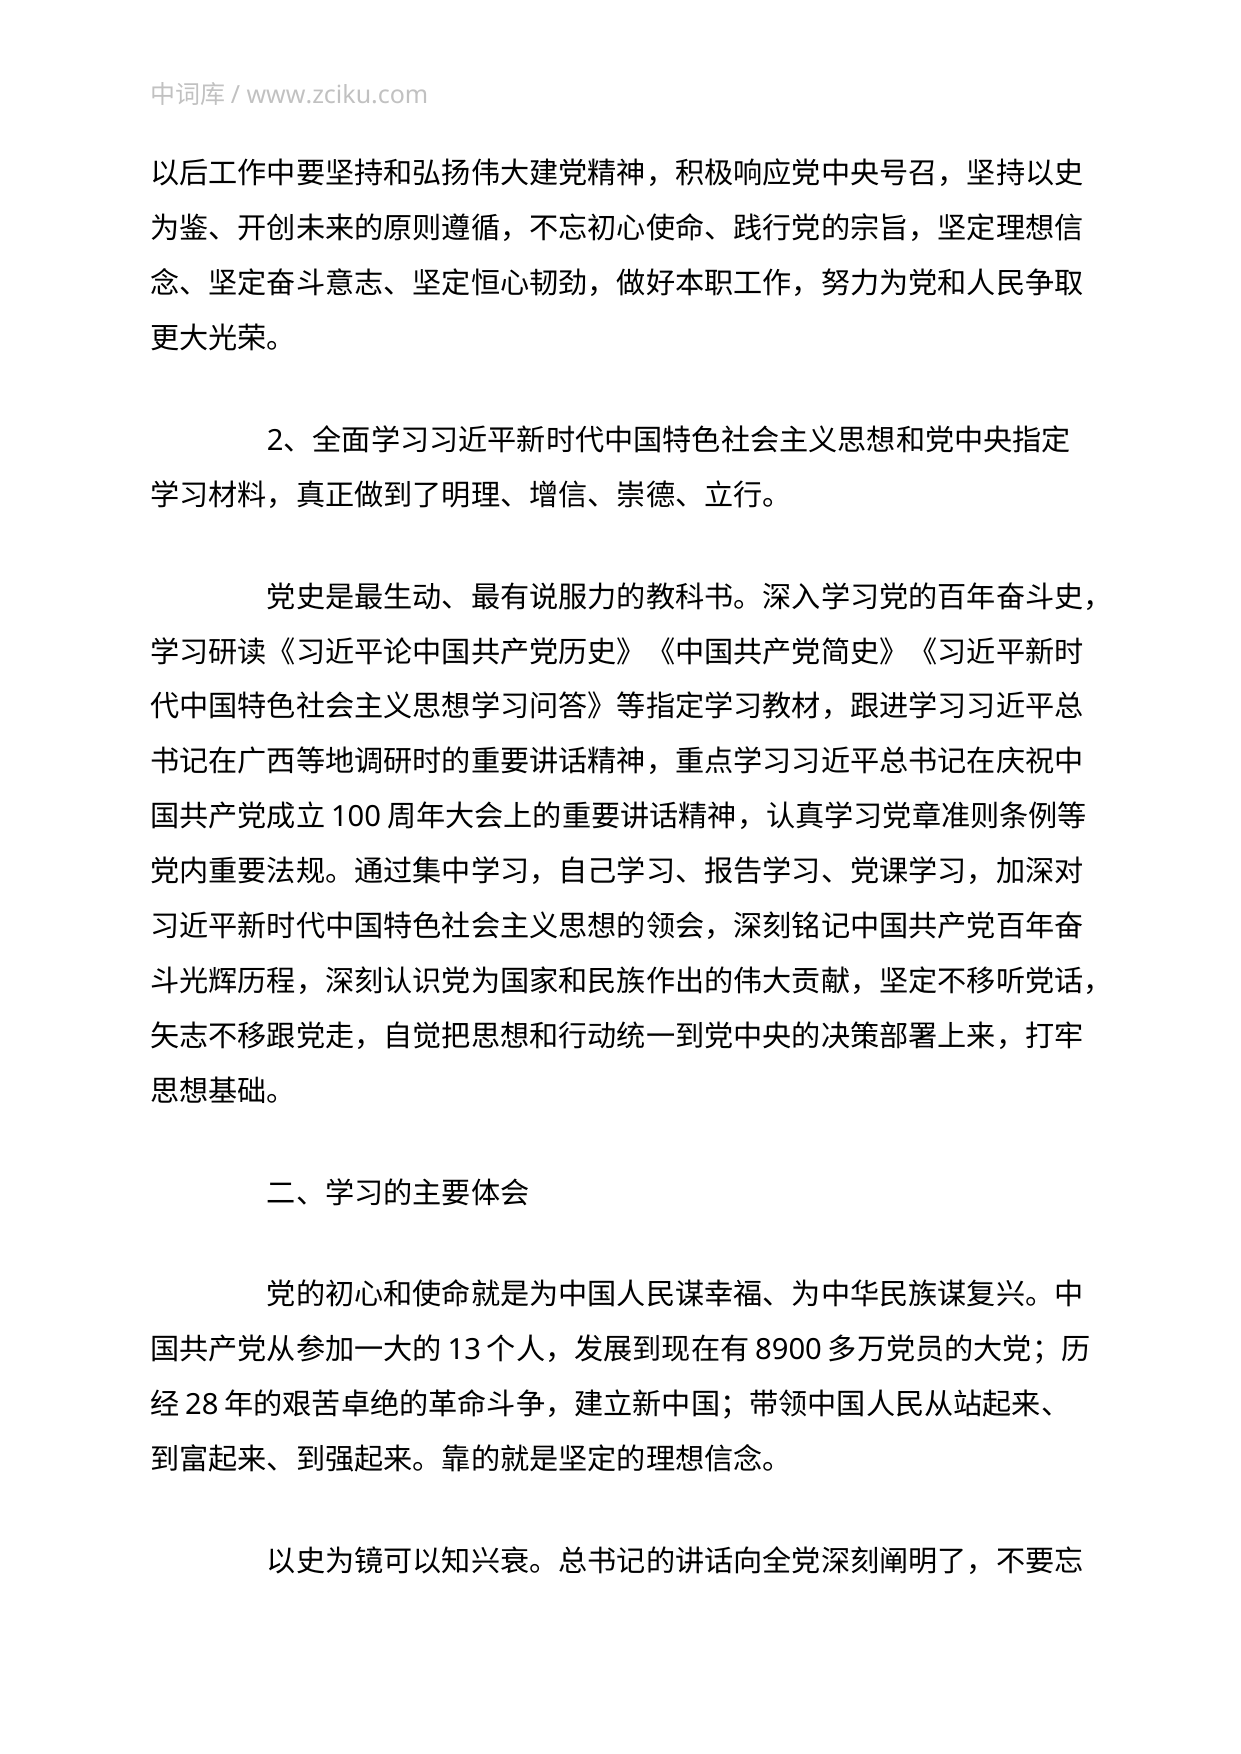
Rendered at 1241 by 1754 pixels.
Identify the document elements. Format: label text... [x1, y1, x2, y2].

text 党的初心和使命就是为中国人民谋幸福、为中华民族谋复兴。中国共产党从参加一大的13个人，发展到现在有8900多万党员的大党；历经28年的艰苦卓绝的革命斗争，建立新中国；带领中国人民从站起来、到富起来、到强起来。靠的就是坚定的理想信念。 [150, 1271, 1090, 1478]
text 2、全面学习习近平新时代中国特色社会主义思想和党中央指定学习材料，真正做到了明理、增信、崇德、立行。 [150, 416, 1090, 514]
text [150, 1538, 1090, 1580]
text 党史是最生动、最有说服力的教科书。深入学习党的百年奋斗史，学习研读《习近平论中国共产党历史》《中国共产党简史》《习近平新时代中国特色社会主义思想学习问答》等指定学习教材，跟进学习习近平总书记在广西等地调研时的重要讲话精神，重点学习习近平总书记在庆祝中国共产党成立100周年大会上的重要讲话精神，认真学习党章准则条例等党内重要法规。通过集中学习，自己学习、报告学习、党课学习，加深对习近平新时代中国特色社会主义思想的领会，深刻铭记中国共产党百年奋斗光辉历程，深刻认识党为国家和民族作出的伟大贡献，坚定不移听党话，矢志不移跟党走，自觉把思想和行动统一到党中央的决策部署上来，打牢思想基础。 [150, 573, 1090, 1110]
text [150, 150, 1090, 357]
text 二、学习的主要体会 [150, 1169, 1090, 1211]
